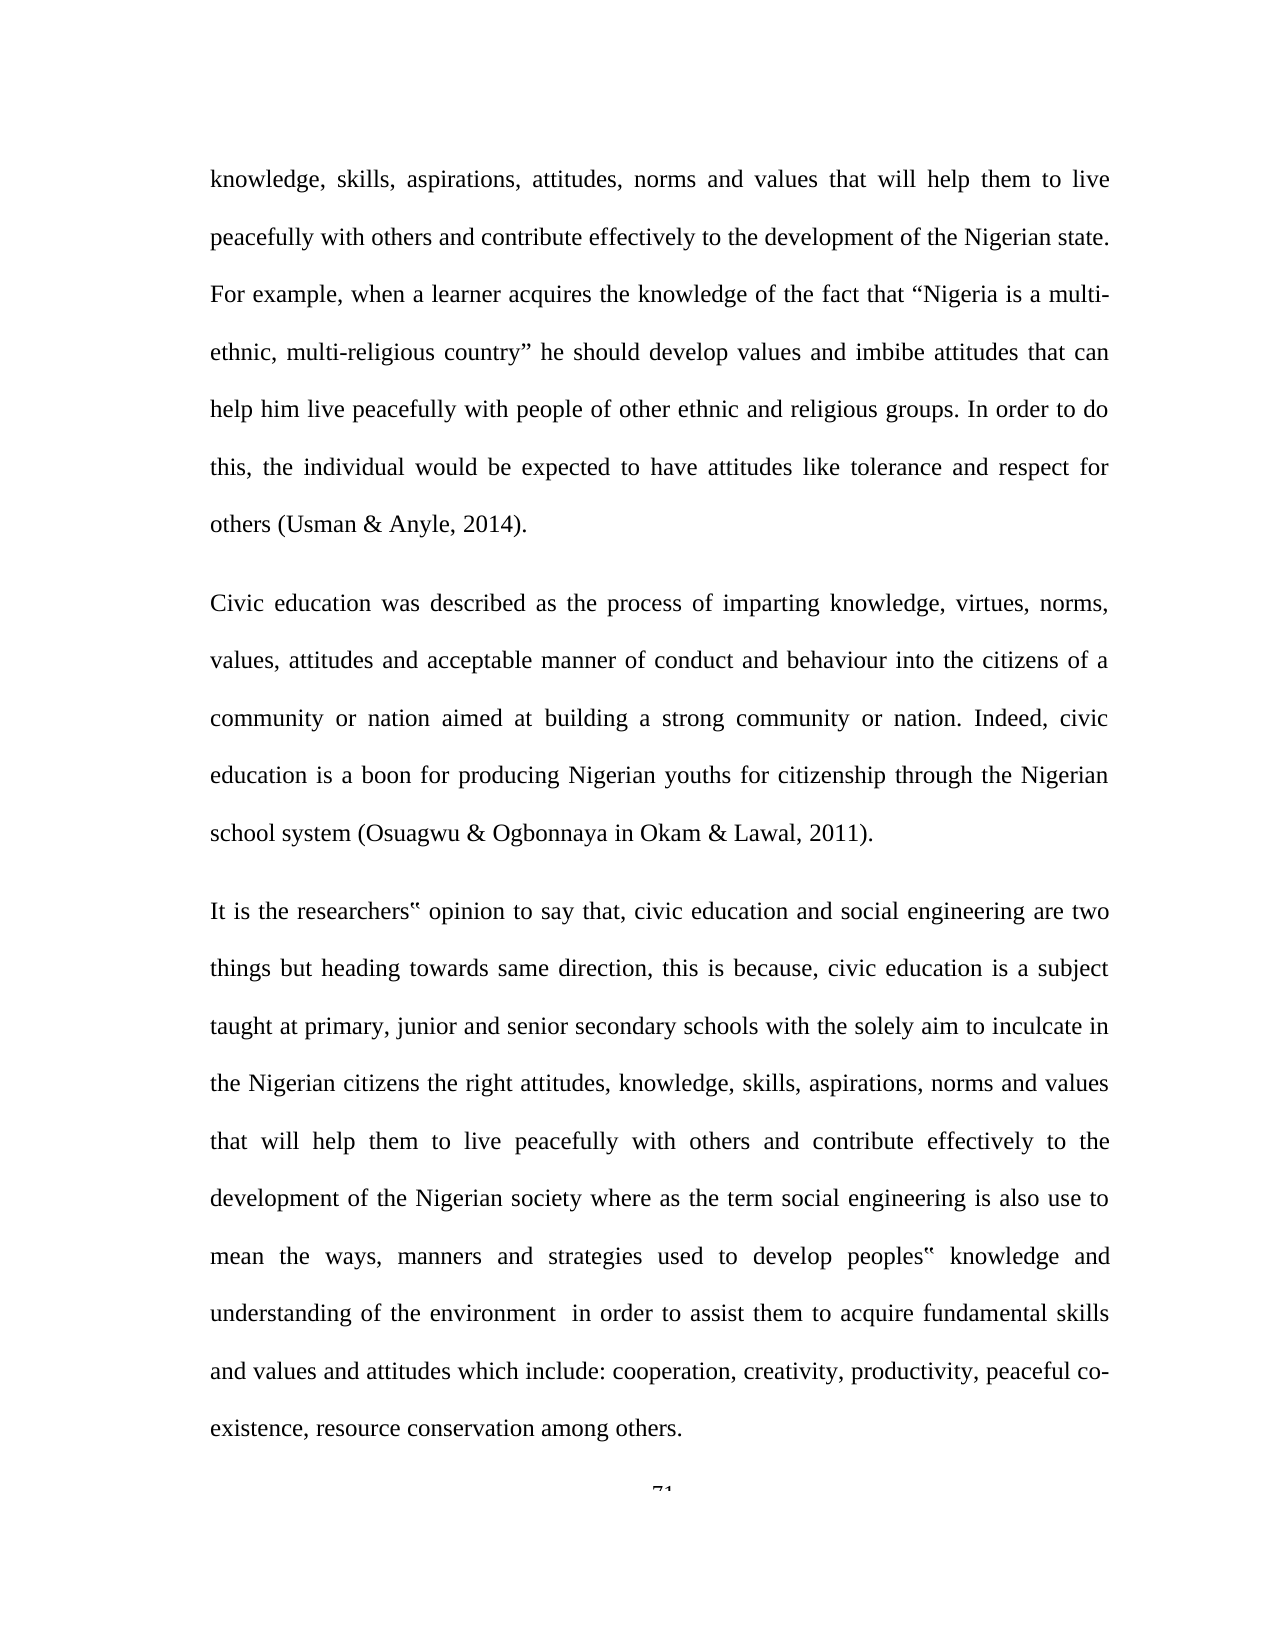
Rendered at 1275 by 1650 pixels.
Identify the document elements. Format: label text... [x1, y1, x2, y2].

text knowledge, skills, aspirations, attitudes, norms and values that will help them to live peacefully with others and contribute effectively to the development of the Nigerian state. For example, when a learner acquires the knowledge of the fact that “Nigeria is a multi- ethnic, multi-religious country” he should develop values and imbibe attitudes that can help him live peacefully with people of other ethnic and religious groups. In order to do this, the individual would be expected to have attitudes like tolerance and respect for others (Usman & Anyle, 2014). [210, 164, 1111, 538]
text Civic education was described as the process of imparting knowledge, virtues, norms, values, attitudes and acceptable manner of conduct and behaviour into the citizens of a community or nation aimed at building a strong community or nation. Indeed, civic education is a boon for producing Nigerian youths for citizenship through the Nigerian school system (Osuagwu & Ogbonnaya in Okam & Lawal, 2011). [210, 588, 1109, 847]
text It is the researchers‟ opinion to say that, civic education and social engineering are two things but heading towards same direction, this is because, civic education is a subject taught at primary, junior and senior secondary schools with the solely aim to inculcate in the Nigerian citizens the right attitudes, knowledge, skills, aspirations, norms and values that will help them to live peacefully with others and contribute effectively to the development of the Nigerian society where as the term social engineering is also use to mean the ways, manners and strategies used to develop peoples‟ knowledge and understanding of the environment in order to assist them to acquire fundamental skills and values and attitudes which include: cooperation, creativity, productivity, peaceful co- existence, resource conservation among others. [210, 896, 1111, 1442]
